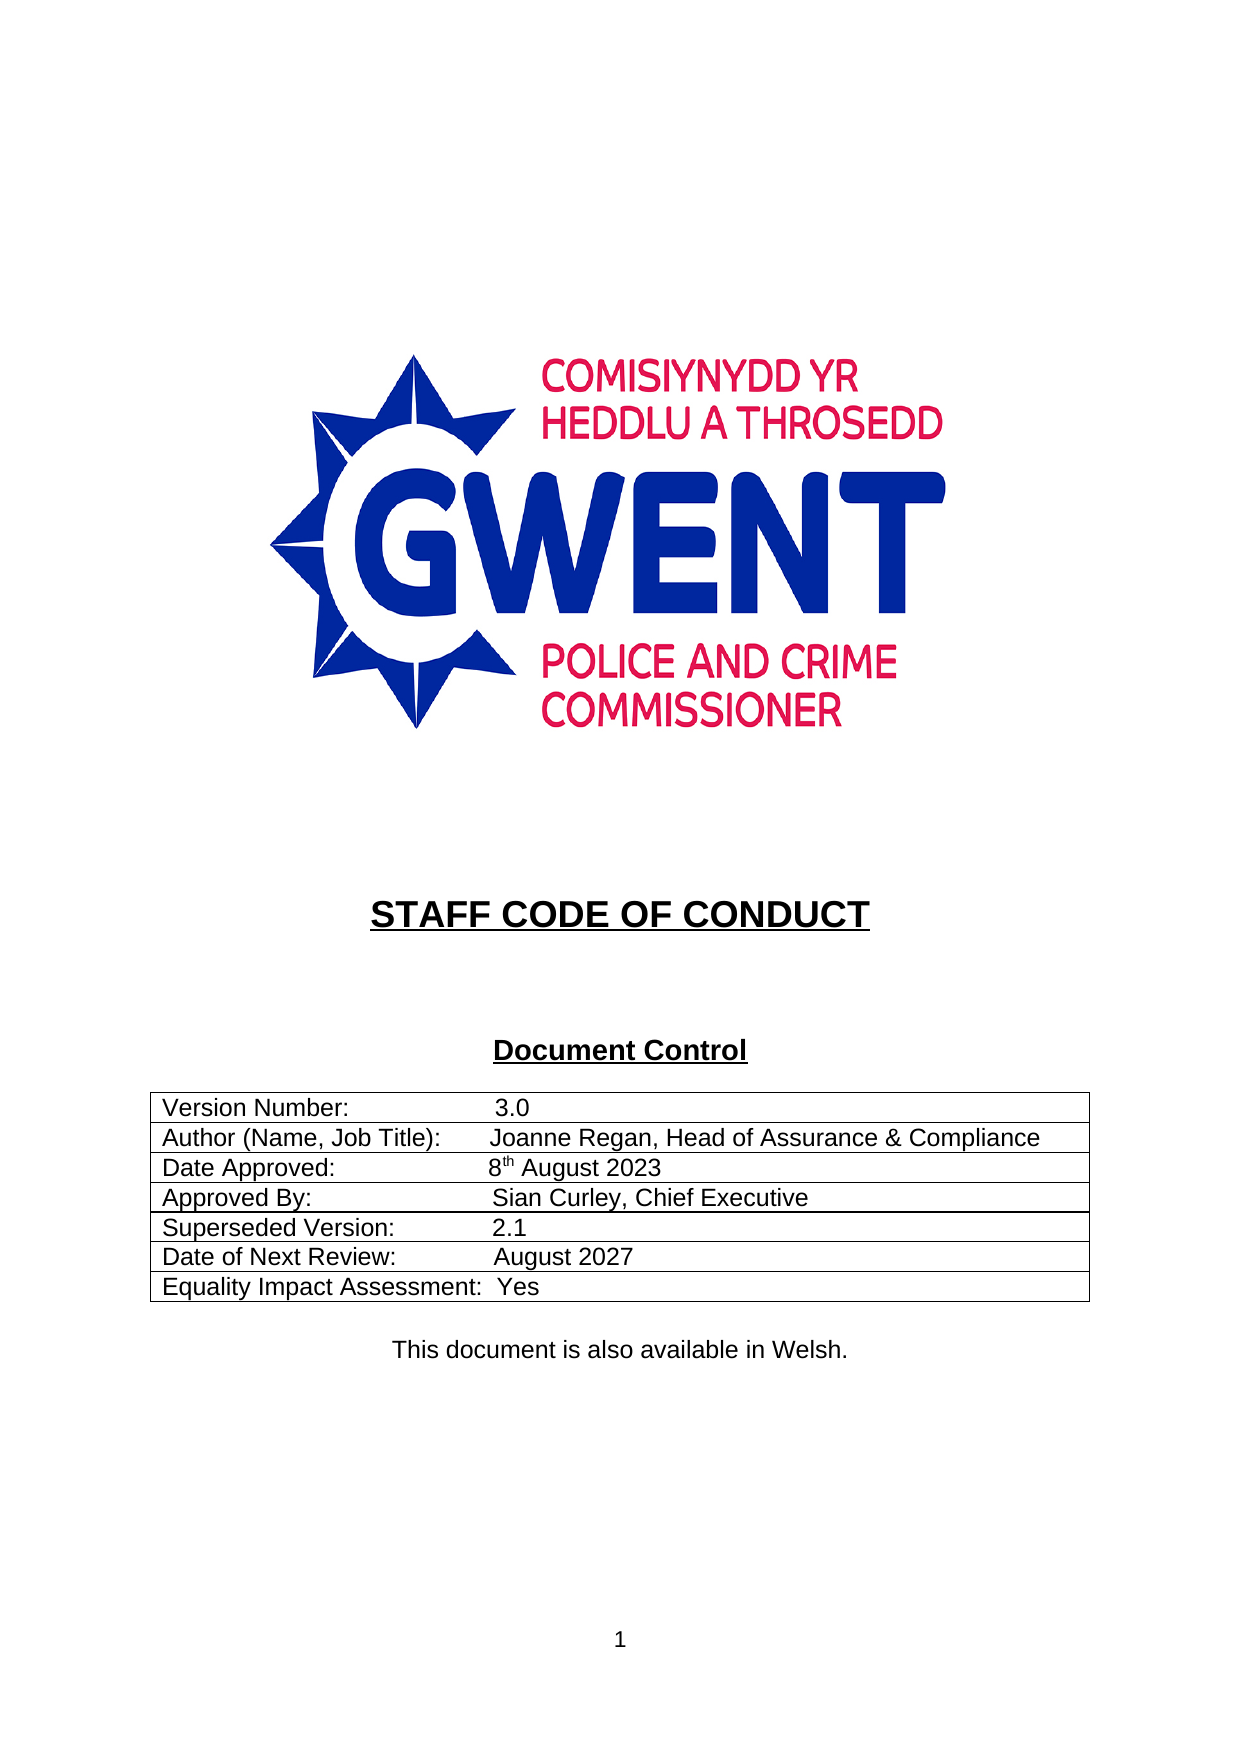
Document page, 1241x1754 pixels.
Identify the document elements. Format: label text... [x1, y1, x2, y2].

text Document Control [150, 1033, 1090, 1066]
picture [241, 354, 999, 760]
table_cell Approved By: Sian Curley, Chief Executive [151, 1183, 1089, 1211]
text STAFF CODE OF CONDUCT [150, 892, 1090, 935]
table_cell Author (Name, Job Title): Joanne Regan, Head of Assurance & Compliance [151, 1123, 1089, 1152]
table_header Version Number: 3.0 [151, 1093, 1089, 1122]
table_cell Equality Impact Assessment: Yes [151, 1272, 1089, 1301]
table_cell Superseded Version: 2.1 [151, 1213, 1089, 1241]
table_cell Date Approved: 8th August 2023 [151, 1153, 1089, 1182]
table_cell Date of Next Review: August 2027 [151, 1242, 1089, 1271]
text This document is also available in Welsh. [150, 1302, 1090, 1364]
